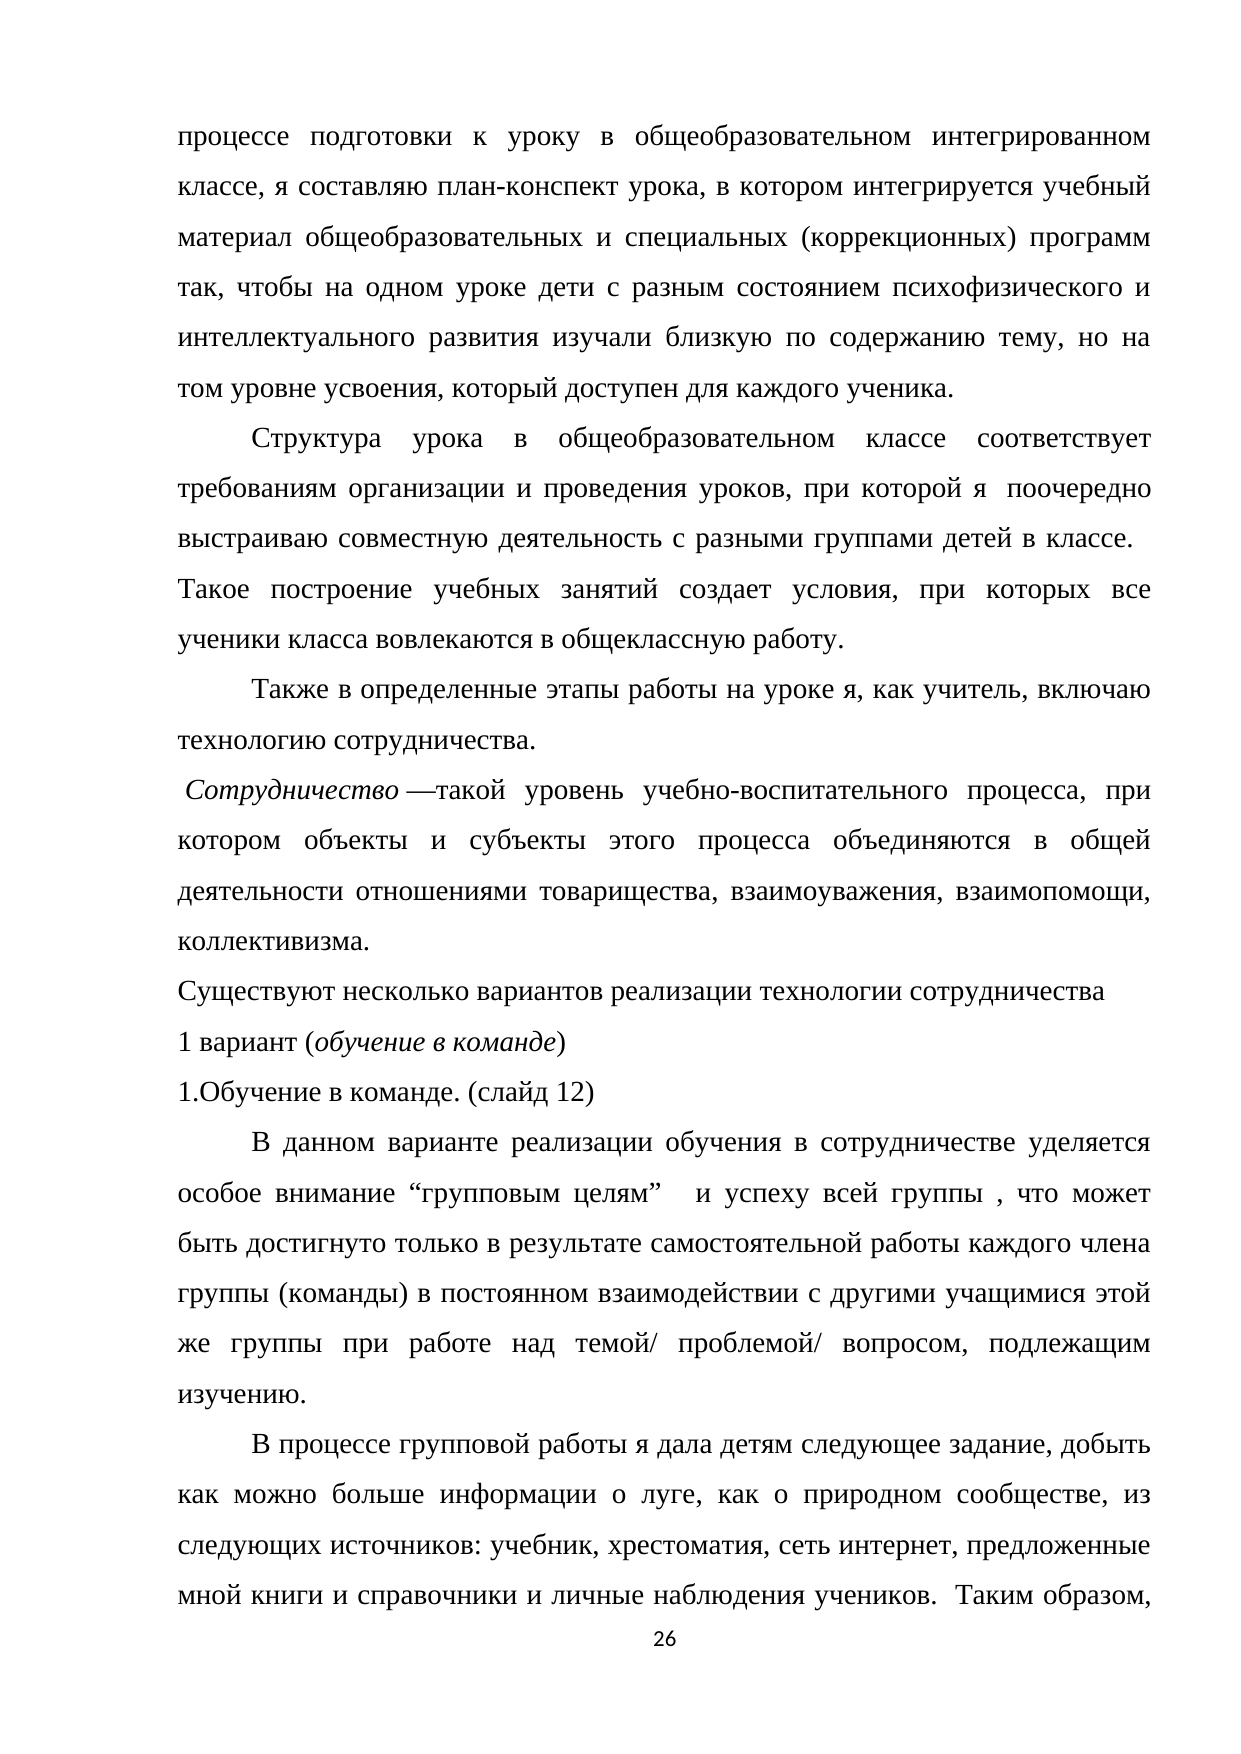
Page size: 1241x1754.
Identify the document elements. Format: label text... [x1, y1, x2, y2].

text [177, 118, 1152, 403]
text 1 вариант (обучение в команде) [177, 1024, 1152, 1057]
text 1.Обучение в команде. (слайд 12) [177, 1074, 1152, 1108]
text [177, 1426, 1152, 1611]
text В данном варианте реализации обучения в сотрудничестве уделяется особое внимание “групповым целям” и успеху всей группы , что может быть достигнуто только в результате самостоятельной работы каждого члена группы (команды) в постоянном взаимодействии с другими учащимися этой же группы при работе над темой/ проблемой/ вопросом, подлежащим изучению. [177, 1124, 1152, 1409]
text Существуют несколько вариантов реализации технологии сотрудничества [177, 973, 1152, 1007]
text Структура урока в общеобразовательном классе соответствует требованиям организации и проведения уроков, при которой я поочередно выстраиваю совместную деятельность с разными группами детей в классе. Такое построение учебных занятий создает условия, при которых все ученики класса вовлекаются в общеклассную работу. [177, 420, 1152, 655]
text Также в определенные этапы работы на уроке я, как учитель, включаю технологию сотрудничества. [177, 672, 1152, 755]
text Сотрудничество —такой уровень учебно-воспитательного процесса, при котором объекты и субъекты этого процесса объединяются в общей деятельности отношениями товарищества, взаимоуважения, взаимопомощи, коллективизма. [177, 772, 1152, 957]
